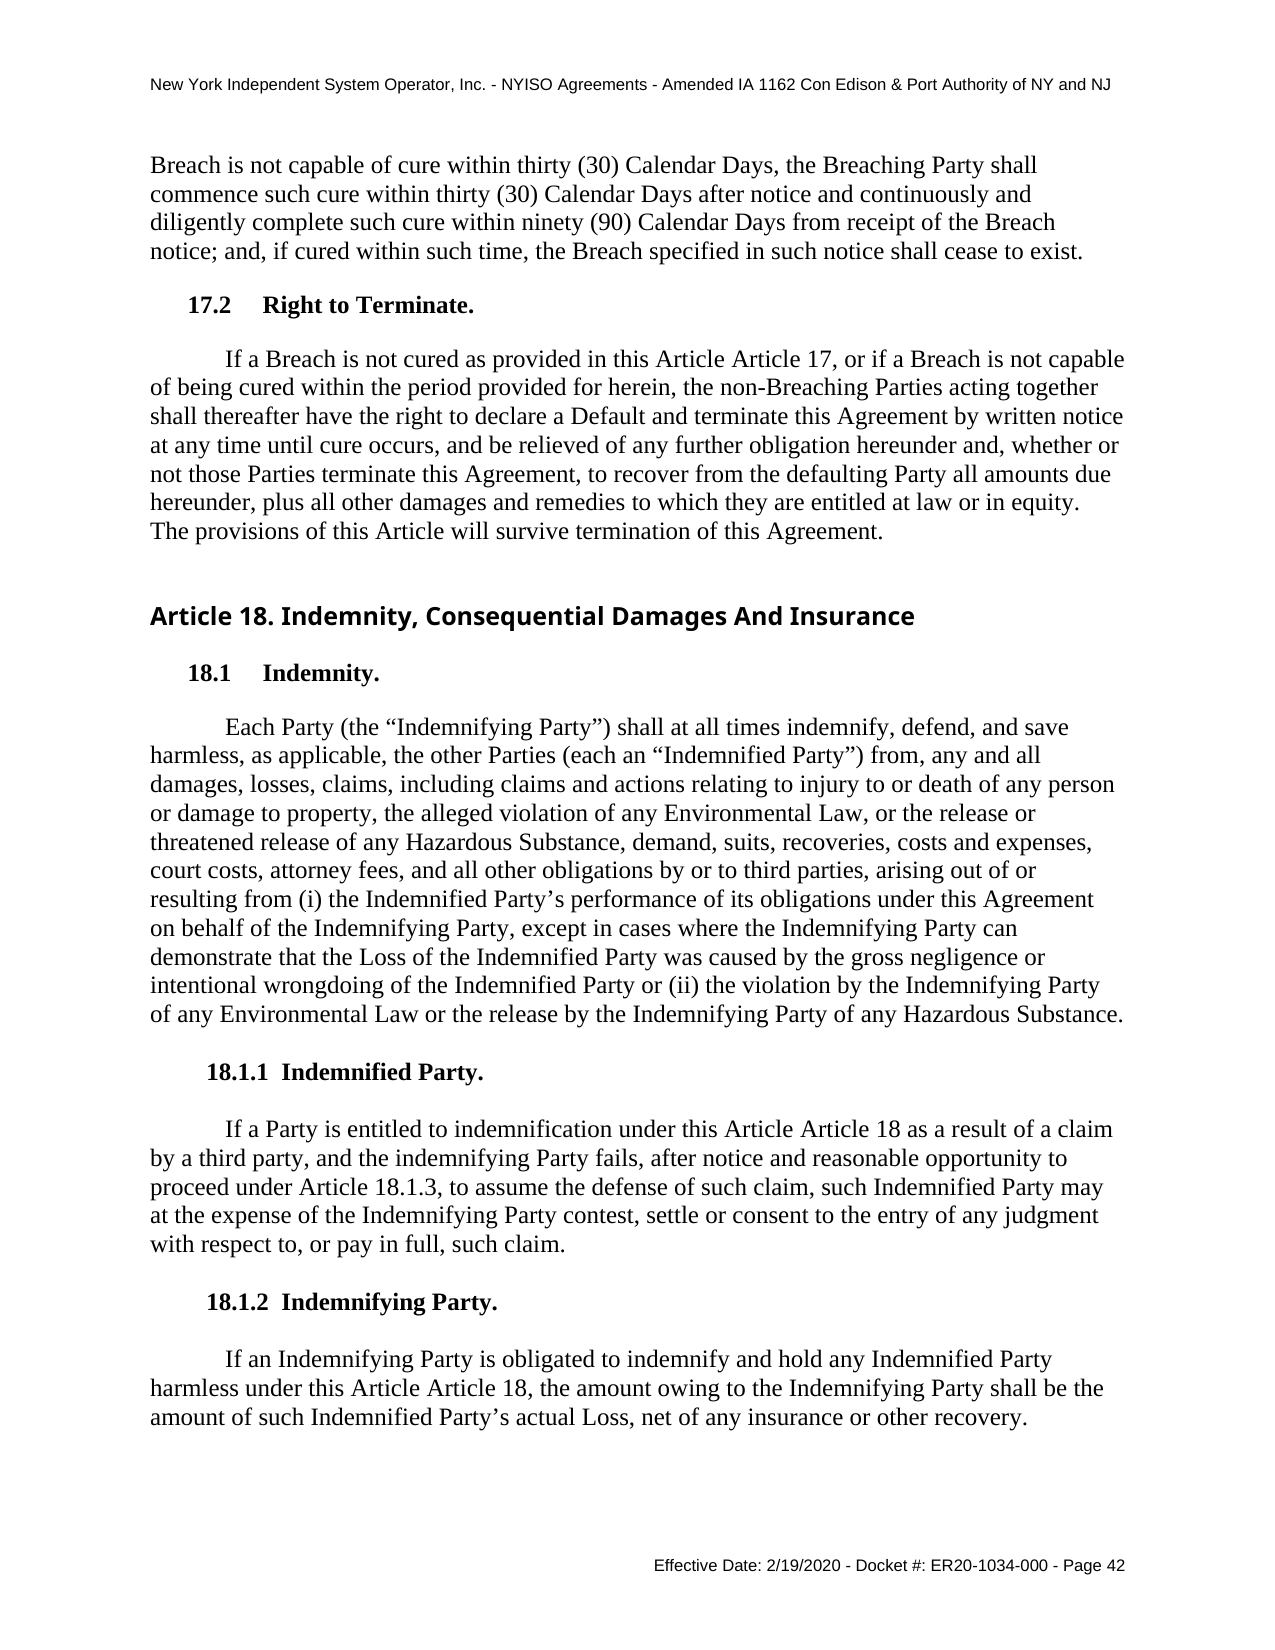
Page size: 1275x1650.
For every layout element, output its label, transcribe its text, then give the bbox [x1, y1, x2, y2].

subtitle Indemnity, Consequential Damages And Insurance [150, 599, 1125, 633]
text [150, 150, 1125, 265]
text If a Breach is not cured as provided in this Article 17, or if a Breach is not capable of being cured within the period provided for herein, the non-Breaching Parties acting together shall thereafter have the right to declare a Default and terminate this Agreement by written notice at any time until cure occurs, and be relieved of any further obligation hereunder and, whether or not those Parties terminate this Agreement, to recover from the defaulting Party all amounts due hereunder, plus all other damages and remedies to which they are entitled at law or in equity. The provisions of this Article will survive termination of this Agreement. [150, 344, 1125, 545]
subtitle Right to Terminate. [187, 290, 1125, 319]
text If a Party is entitled to indemnification under this Article 18 as a result of a claim by a third party, and the indemnifying Party fails, after notice and reasonable opportunity to proceed under Article 18.1.3, to assume the defense of such claim, such Indemnified Party may at the expense of the Indemnifying Party contest, settle or consent to the entry of any judgment with respect to, or pay in full, such claim. [150, 1114, 1125, 1258]
subtitle Indemnity. [187, 658, 1125, 687]
text Each Party (the “Indemnifying Party”) shall at all times indemnify, defend, and save harmless, as applicable, the other Parties (each an “Indemnified Party”) from, any and all damages, losses, claims, including claims and actions relating to injury to or death of any person or damage to property, the alleged violation of any Environmental Law, or the release or threatened release of any Hazardous Substance, demand, suits, recoveries, costs and expenses, court costs, attorney fees, and all other obligations by or to third parties, arising out of or resulting from (i) the Indemnified Party’s performance of its obligations under this Agreement on behalf of the Indemnifying Party, except in cases where the Indemnifying Party can demonstrate that the Loss of the Indemnified Party was caused by the gross negligence or intentional wrongdoing of the Indemnified Party or (ii) the violation by the Indemnifying Party of any Environmental Law or the release by the Indemnifying Party of any Hazardous Substance. [150, 712, 1125, 1028]
subtitle Indemnifying Party. [206, 1287, 1125, 1315]
text If an Indemnifying Party is obligated to indemnify and hold any Indemnified Party harmless under this Article 18, the amount owing to the Indemnifying Party shall be the amount of such Indemnified Party’s actual Loss, net of any insurance or other recovery. [150, 1344, 1125, 1430]
subtitle Indemnified Party. [206, 1057, 1125, 1085]
